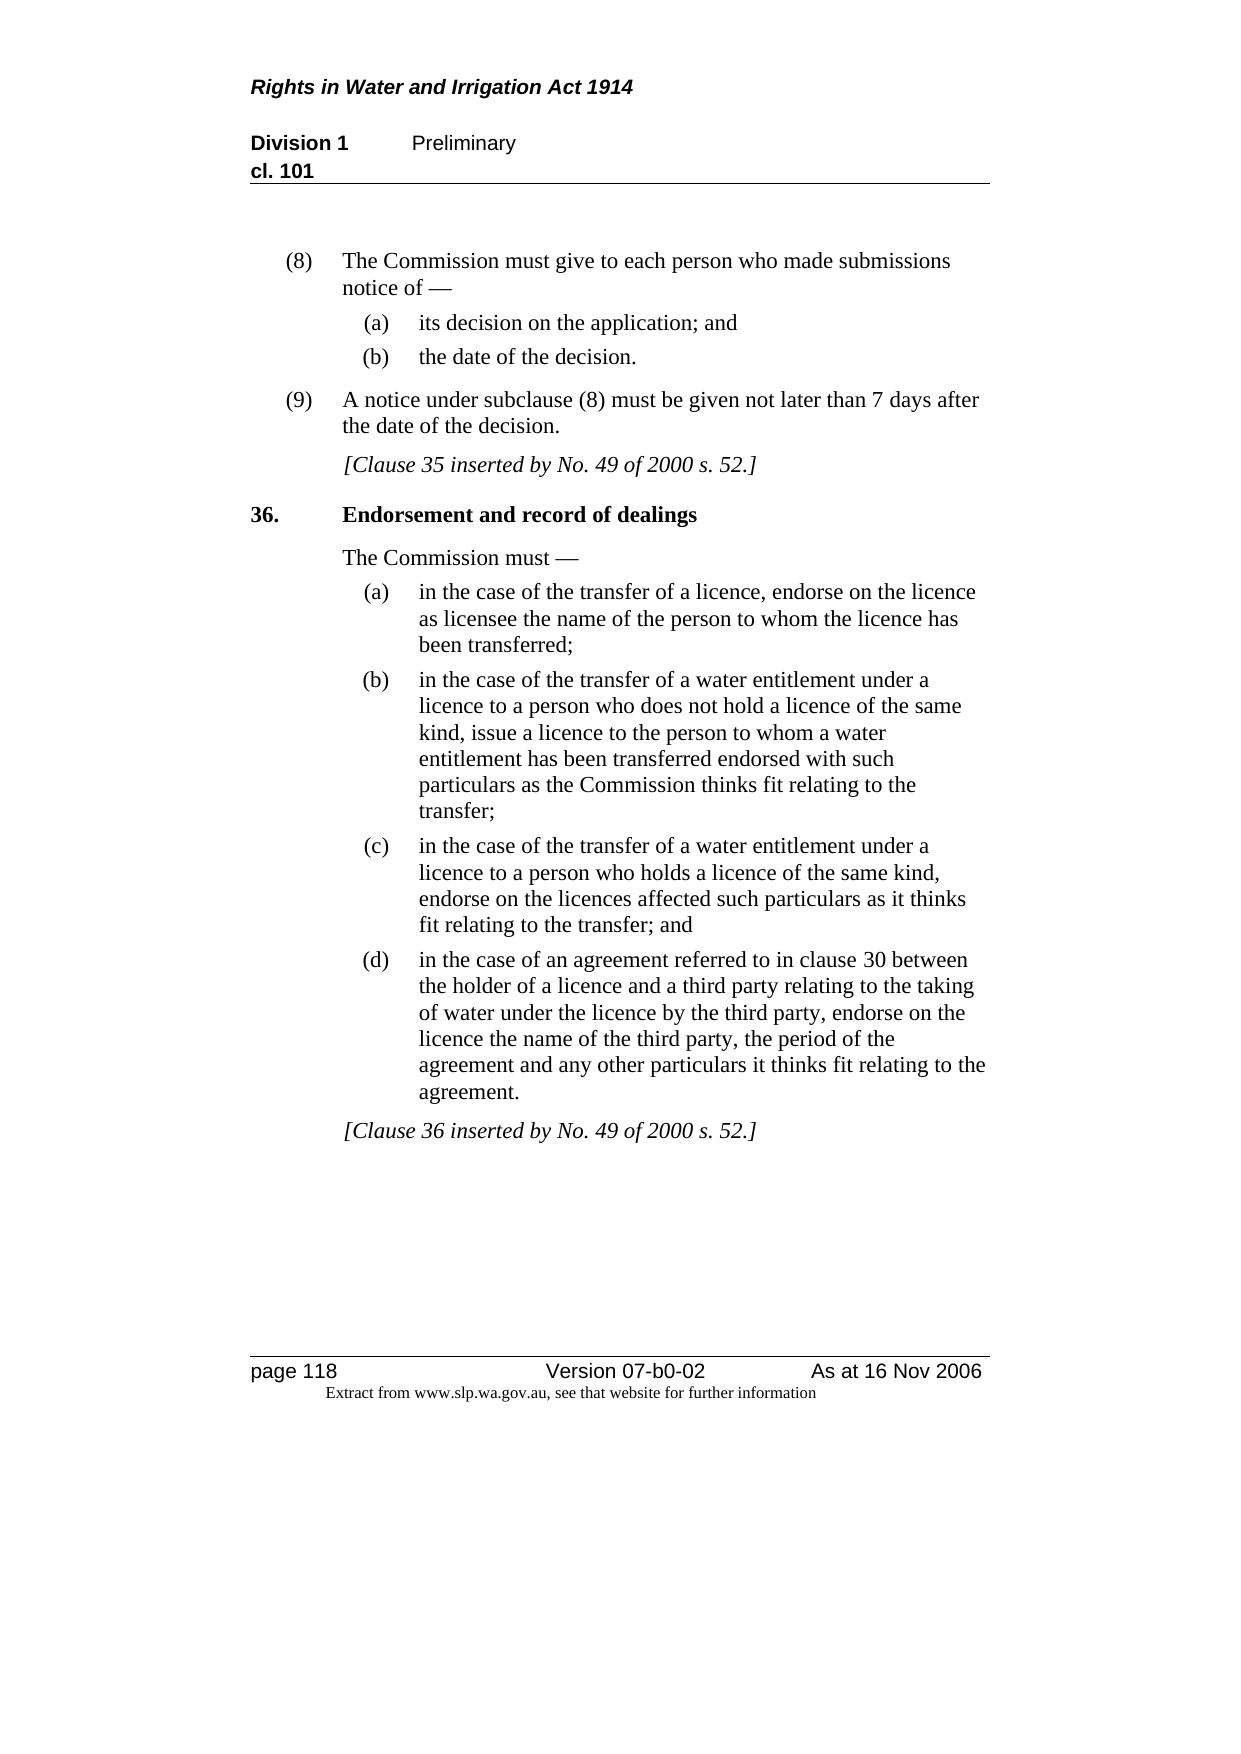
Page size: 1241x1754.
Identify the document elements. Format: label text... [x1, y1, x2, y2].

text The Commission must — [250, 544, 990, 570]
text (9) A notice under subclause (8) must be given not later than 7 days after the date of the decision. [250, 386, 990, 439]
text [Clause 35 inserted by No. 49 of 2000 s. 52.] [250, 451, 990, 478]
text (b) in the case of the transfer of a water entitlement under a licence to a person who does not hold a licence of the same kind, issue a licence to the person to whom a water entitlement has been transferred endorsed with such particulars as the Commission thinks fit relating to the transfer; [250, 666, 990, 824]
text [Clause 36 inserted by No. 49 of 2000 s. 52.] [250, 1117, 990, 1143]
text (a) its decision on the application; and [250, 308, 990, 335]
subtitle 36. Endorsement and record of dealings [250, 501, 990, 527]
text (c) in the case of the transfer of a water entitlement under a licence to a person who holds a licence of the same kind, endorse on the licences affected such particulars as it thinks fit relating to the transfer; and [250, 832, 990, 938]
text (d) in the case of an agreement referred to in clause 30 between the holder of a licence and a third party relating to the taking of water under the licence by the third party, endorse on the licence the name of the third party, the period of the agreement and any other particulars it thinks fit relating to the agreement. [250, 946, 990, 1104]
text (b) the date of the decision. [250, 343, 990, 369]
text (a) in the case of the transfer of a licence, endorse on the licence as licensee the name of the person to whom the licence has been transferred; [250, 578, 990, 657]
text (8) The Commission must give to each person who made submissions notice of — [250, 247, 990, 300]
